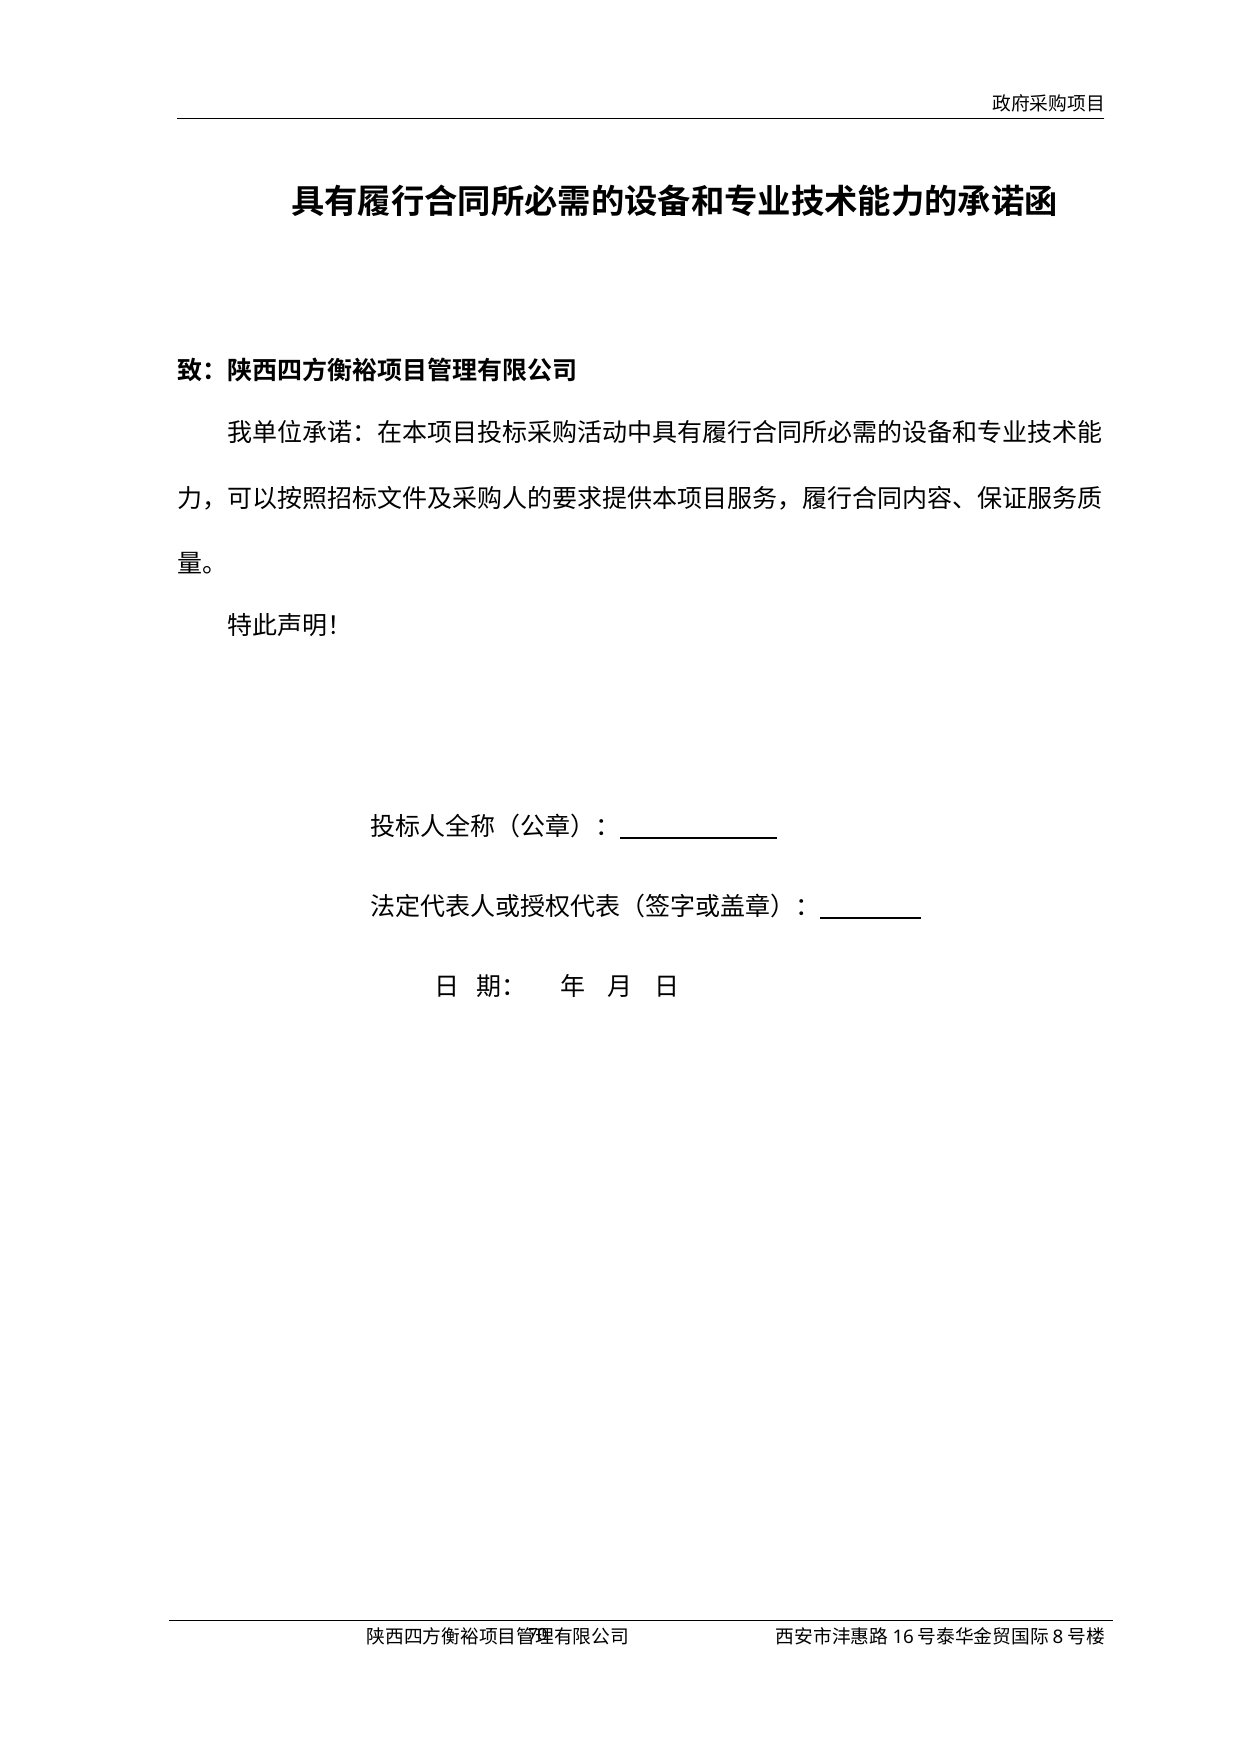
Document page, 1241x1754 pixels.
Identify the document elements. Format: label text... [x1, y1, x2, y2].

text 投标人全称（公章）： [177, 802, 1104, 846]
text 我单位承诺：在本项目投标采购活动中具有履行合同所必需的设备和专业技术能力，可以按照招标文件及采购人的要求提供本项目服务，履行合同内容、保证服务质量。 [177, 409, 1104, 584]
text 法定代表人或授权代表（签字或盖章）： [177, 882, 1104, 926]
text 特此声明！ [177, 602, 1104, 646]
text 日 期： 年 月 日 [177, 962, 1104, 1006]
text 致：陕西四方衡裕项目管理有限公司 [177, 347, 1104, 391]
text 具有履行合同所必需的设备和专业技术能力的承诺函 [177, 155, 1104, 243]
